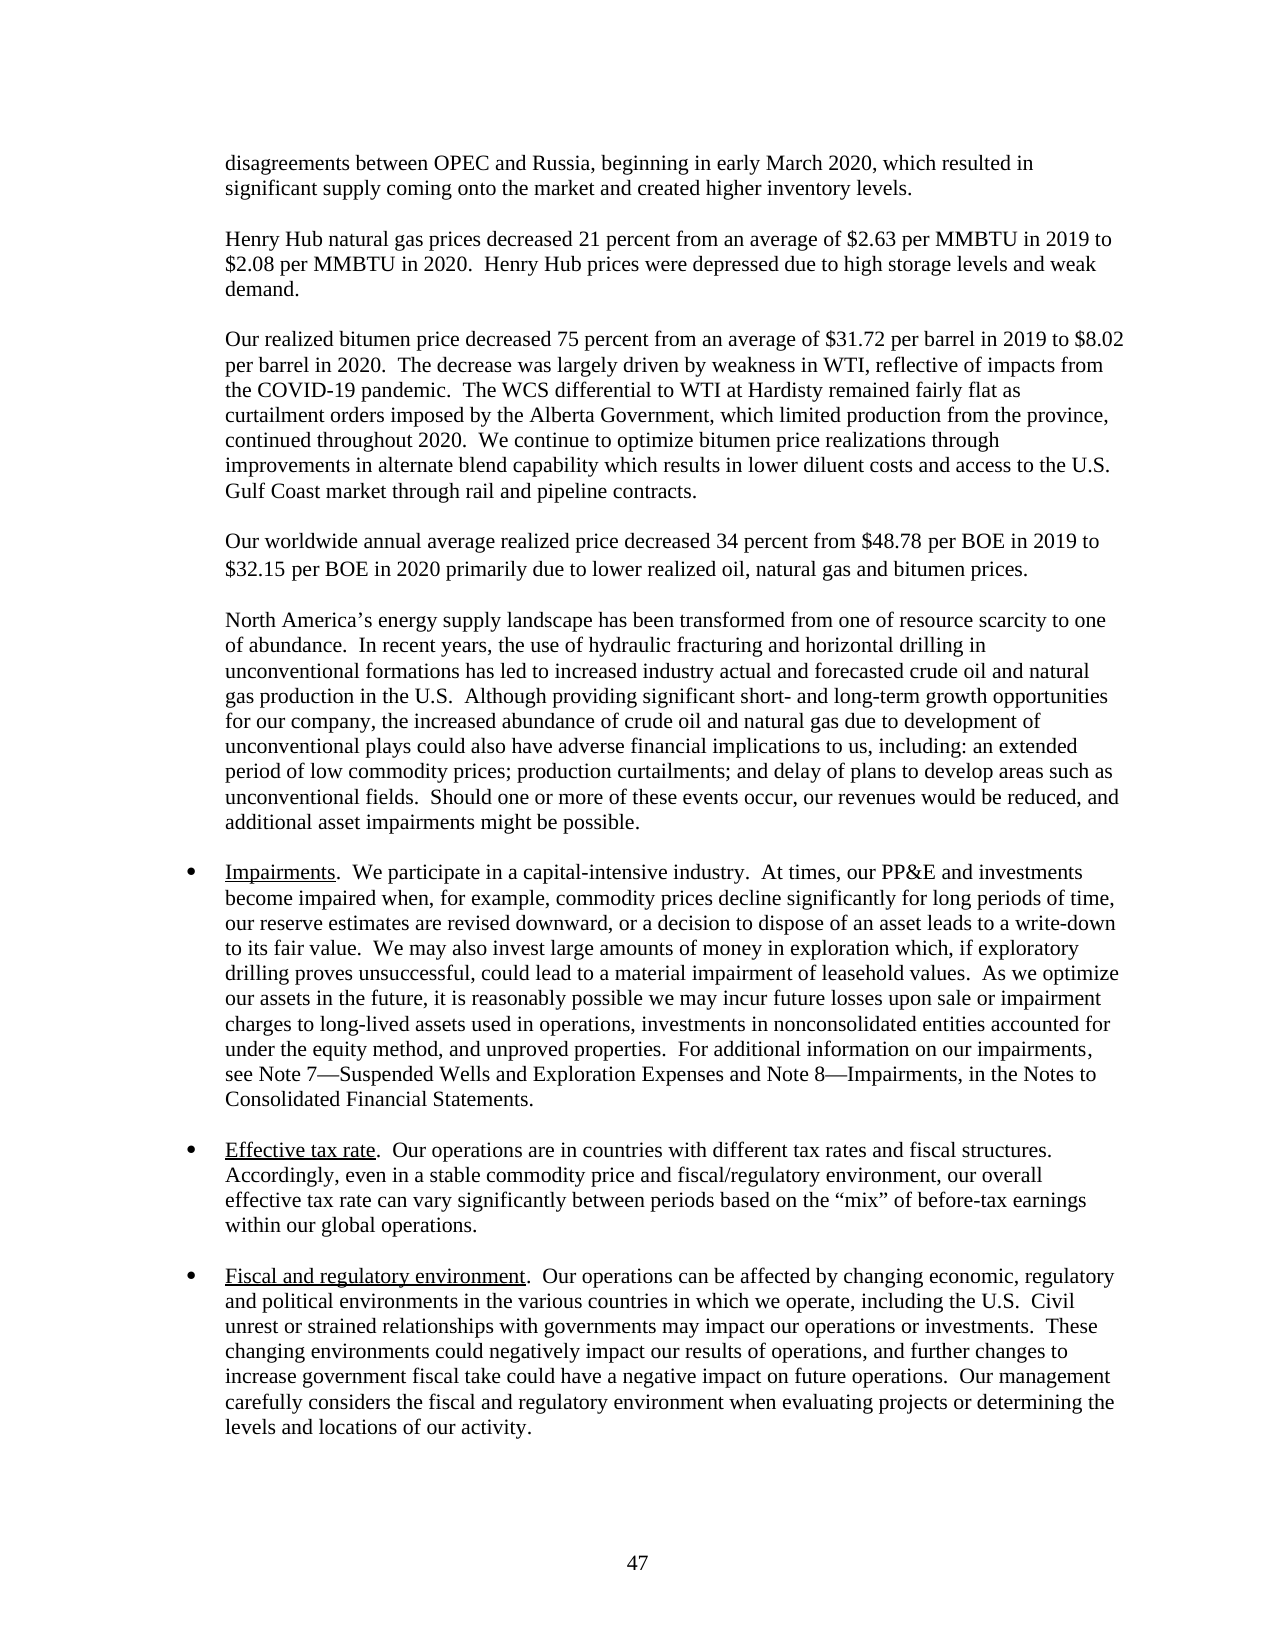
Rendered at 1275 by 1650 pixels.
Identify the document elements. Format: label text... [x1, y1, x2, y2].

list Fiscal and regulatory environment. Our operations can be affected by changing economic, regulatory and political environments in the various countries in which we operate, including the U.S. Civil unrest or strained relationships with governments may impact our operations or investments. These changing environments could negatively impact our results of operations, and further changes to increase government fiscal take could have a negative impact on future operations. Our management carefully considers the fiscal and regulatory environment when evaluating projects or determining the levels and locations of our activity. [187, 1263, 1125, 1439]
list Effective tax rate. Our operations are in countries with different tax rates and fiscal structures. Accordingly, even in a stable commodity price and fiscal/regulatory environment, our overall effective tax rate can vary significantly between periods based on the “mix” of before-tax earnings within our global operations. [187, 1137, 1125, 1237]
list Henry Hub natural gas prices decreased 21 percent from an average of $2.63 per MMBTU in 2019 to $2.08 per MMBTU in 2020. Henry Hub prices were depressed due to high storage levels and weak demand. [225, 226, 1125, 301]
text North America’s energy supply landscape has been transformed from one of resource scarcity to one of abundance. In recent years, the use of hydraulic fracturing and horizontal drilling in unconventional formations has led to increased industry actual and forecasted crude oil and natural gas production in the U.S. Although providing significant short- and long-term growth opportunities for our company, the increased abundance of crude oil and natural gas due to development of unconventional plays could also have adverse financial implications to us, including: an extended period of low commodity prices; production curtailments; and delay of plans to develop areas such as unconventional fields. Should one or more of these events occur, our revenues would be reduced, and additional asset impairments might be possible. [225, 607, 1125, 834]
list Impairments. We participate in a capital-intensive industry. At times, our PP&E and investments become impaired when, for example, commodity prices decline significantly for long periods of time, our reserve estimates are revised downward, or a decision to dispose of an asset leads to a write-down to its fair value. We may also invest large amounts of money in exploration which, if exploratory drilling proves unsuccessful, could lead to a material impairment of leasehold values. As we optimize our assets in the future, it is reasonably possible we may incur future losses upon sale or impairment charges to long-lived assets used in operations, investments in nonconsolidated entities accounted for under the equity method, and unproved properties. For additional information on our impairments, see Note 7—Suspended Wells and Exploration Expenses and Note 8—Impairments, in the Notes to Consolidated Financial Statements. [187, 859, 1125, 1111]
text Our realized bitumen price decreased 75 percent from an average of $31.72 per barrel in 2019 to $8.02 per barrel in 2020. The decrease was largely driven by weakness in WTI, reflective of impacts from the COVID-19 pandemic. The WCS differential to WTI at Hardisty remained fairly flat as curtailment orders imposed by the Alberta Government, which limited production from the province, continued throughout 2020. We continue to optimize bitumen price realizations through improvements in alternate blend capability which results in lower diluent costs and access to the U.S. Gulf Coast market through rail and pipeline contracts. [225, 326, 1125, 503]
text Our worldwide annual average realized price decreased 34 percent from $48.78 per BOE in 2019 to $32.15 per BOE in 2020 primarily due to lower realized oil, natural gas and bitumen prices. [225, 528, 1125, 582]
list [225, 150, 1125, 200]
